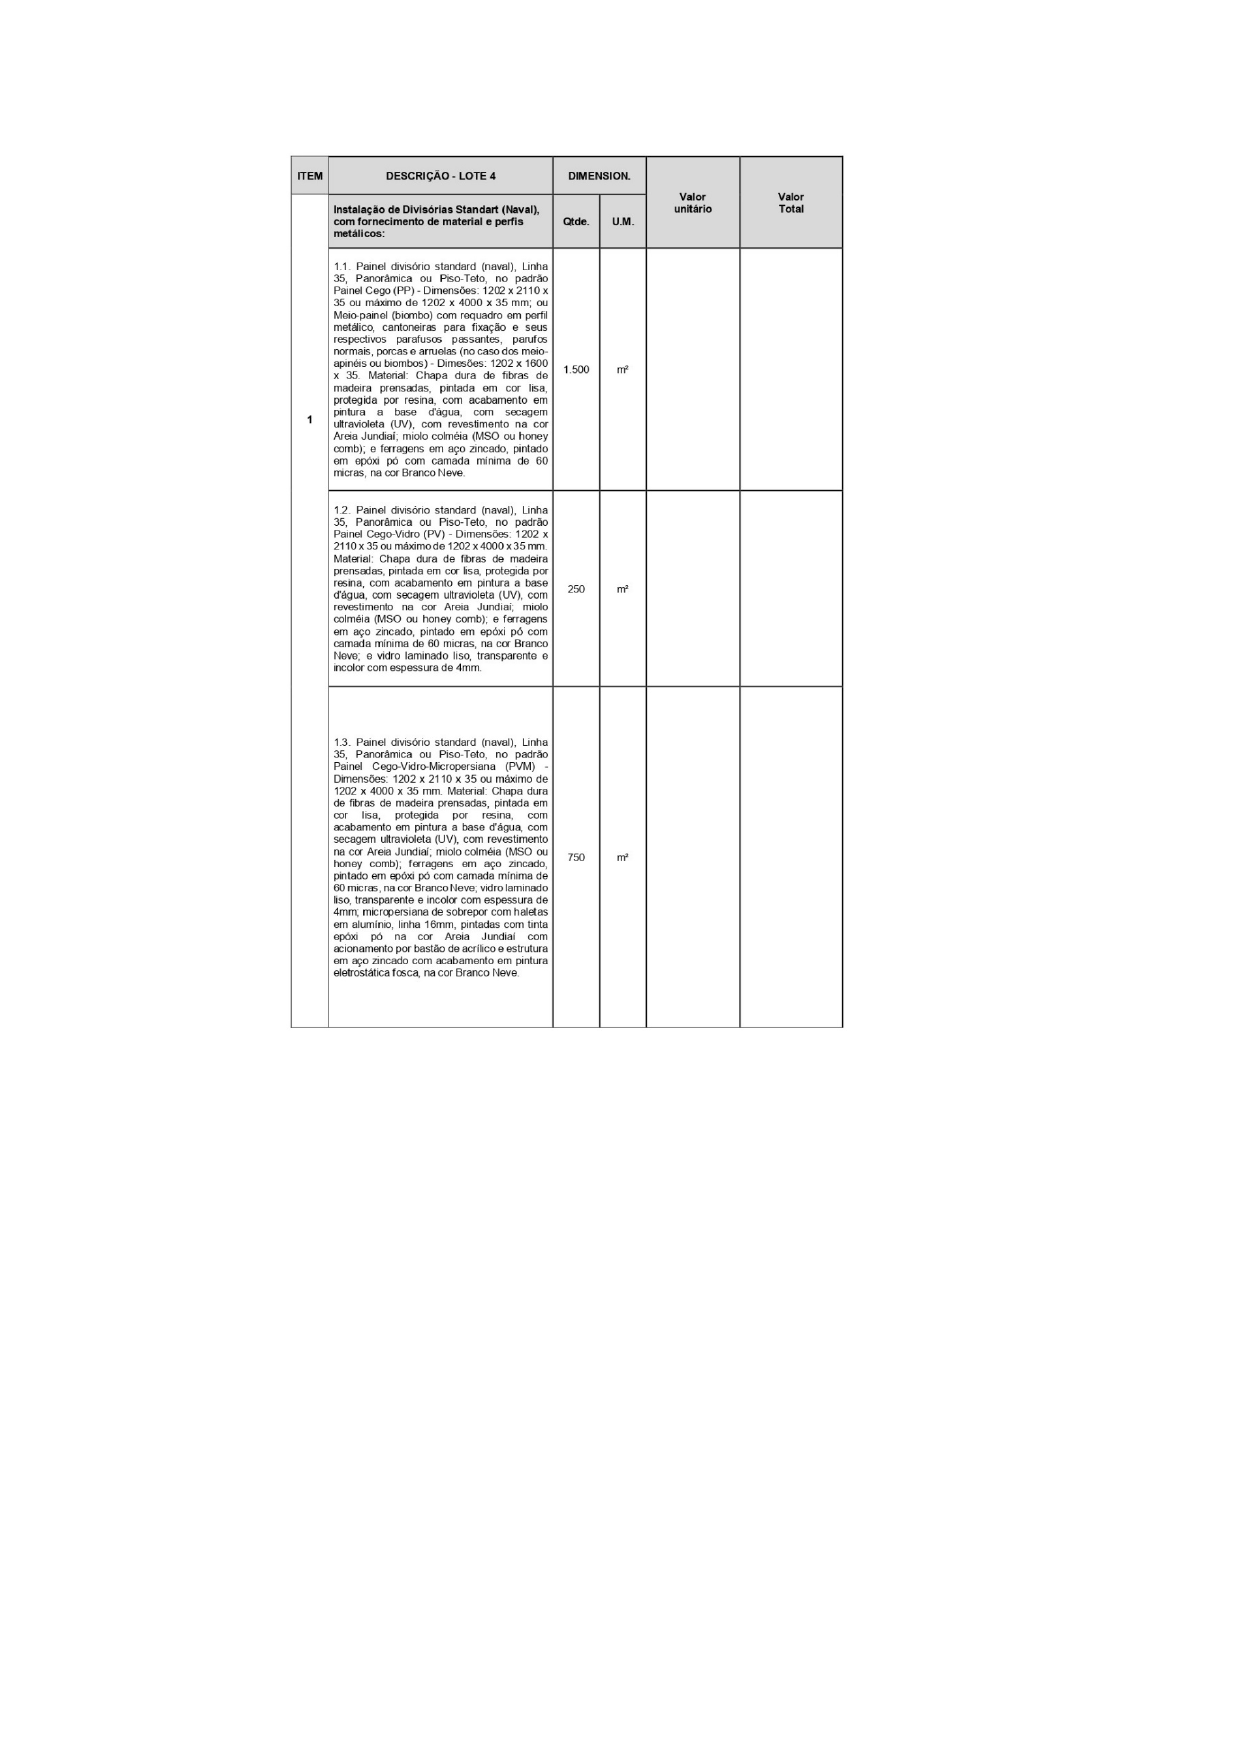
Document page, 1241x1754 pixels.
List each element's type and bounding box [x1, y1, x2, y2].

picture [177, 147, 955, 1034]
